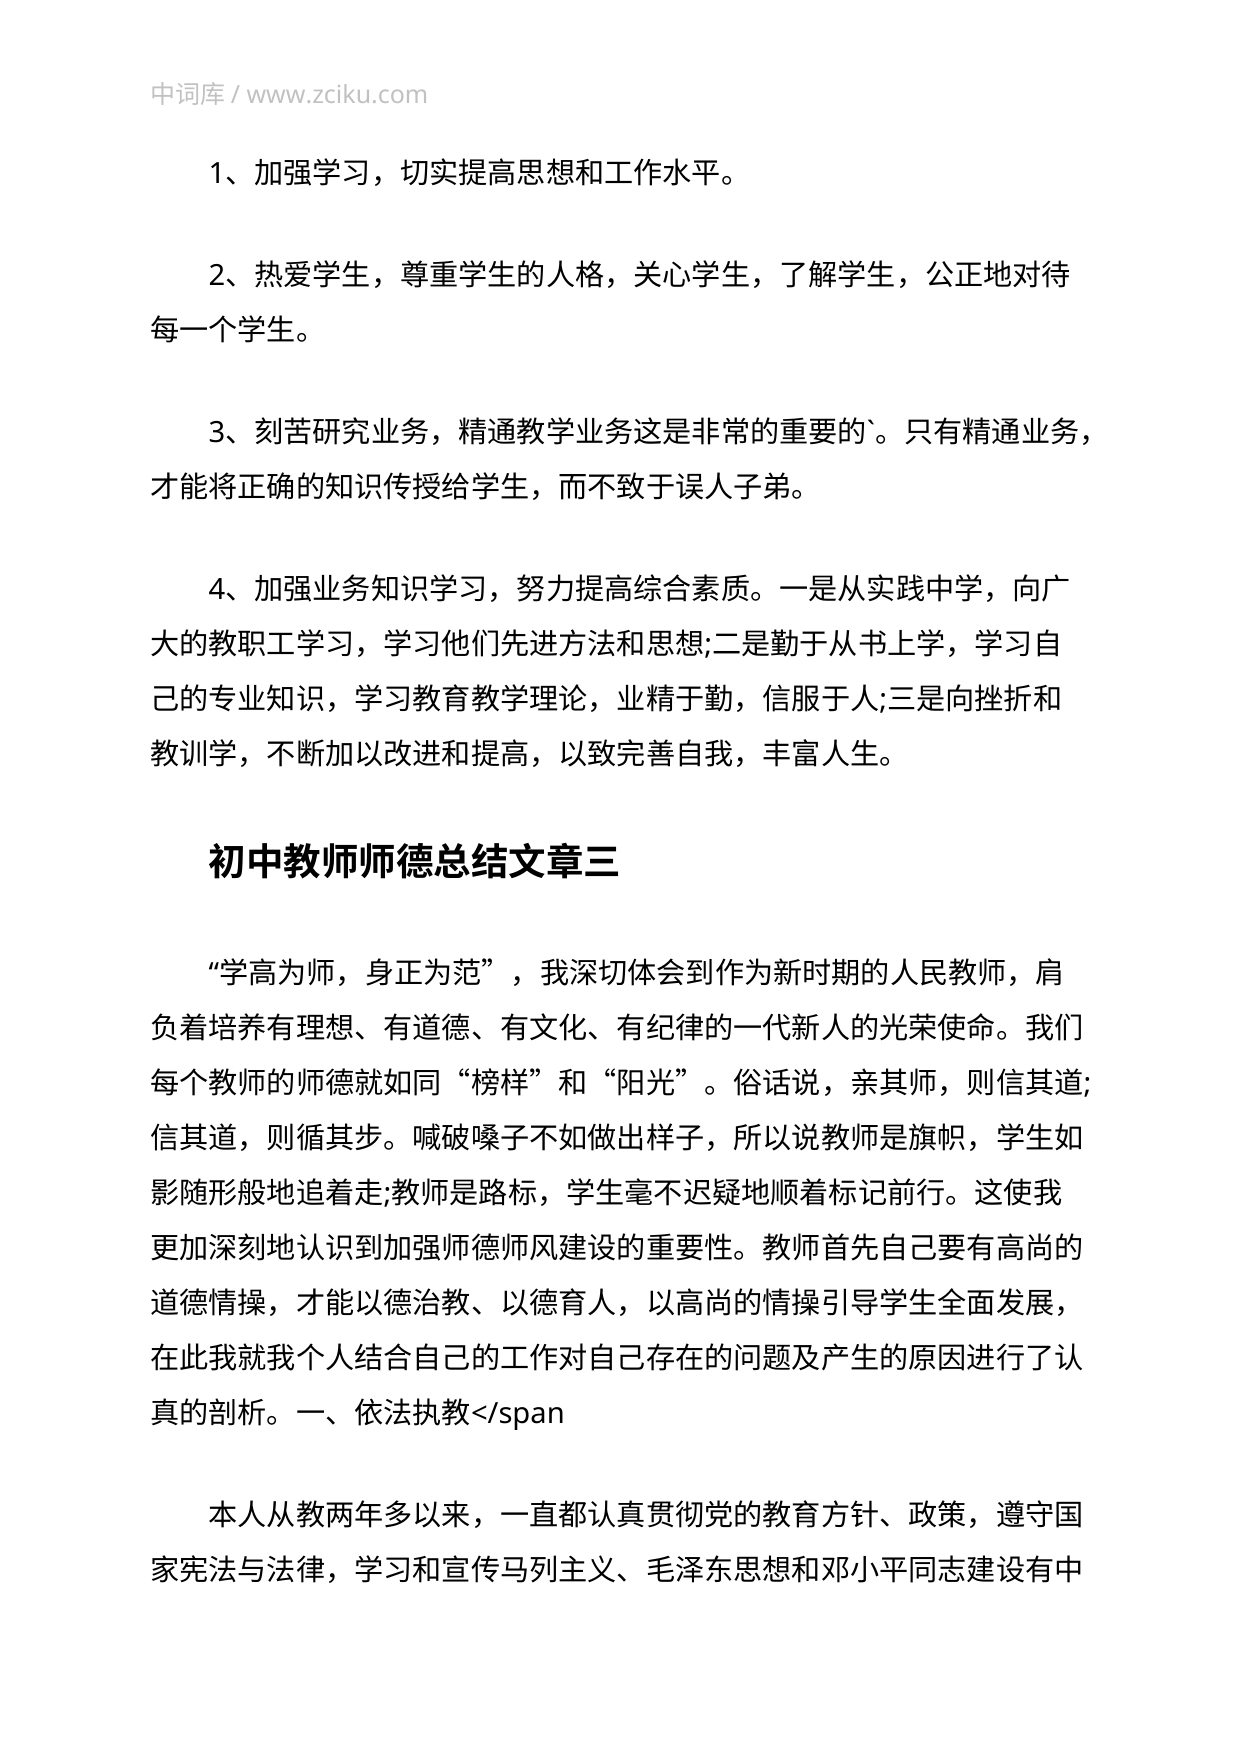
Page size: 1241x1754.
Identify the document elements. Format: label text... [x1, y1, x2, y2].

text 初中教师师德总结文章三 [150, 832, 1090, 887]
text 3、刻苦研究业务，精通教学业务这是非常的重要的`。只有精通业务，才能将正确的知识传授给学生，而不致于误人子弟。 [150, 409, 1090, 506]
text 1、加强学习，切实提高思想和工作水平。 [150, 150, 1090, 192]
text 2、热爱学生，尊重学生的人格，关心学生，了解学生，公正地对待每一个学生。 [150, 252, 1090, 349]
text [150, 1491, 1090, 1588]
text 4、加强业务知识学习，努力提高综合素质。一是从实践中学，向广大的教职工学习，学习他们先进方法和思想;二是勤于从书上学，学习自己的专业知识，学习教育教学理论，业精于勤，信服于人;三是向挫折和教训学，不断加以改进和提高，以致完善自我，丰富人生。 [150, 566, 1090, 773]
text “学高为师，身正为范”，我深切体会到作为新时期的人民教师，肩负着培养有理想、有道德、有文化、有纪律的一代新人的光荣使命。我们每个教师的师德就如同“榜样”和“阳光”。俗话说，亲其师，则信其道;信其道，则循其步。喊破嗓子不如做出样子，所以说教师是旗帜，学生如影随形般地追着走;教师是路标，学生毫不迟疑地顺着标记前行。这使我更加深刻地认识到加强师德师风建设的重要性。教师首先自己要有高尚的道德情操，才能以德治教、以德育人，以高尚的情操引导学生全面发展，在此我就我个人结合自己的工作对自己存在的问题及产生的原因进行了认真的剖析。一、依法执教</span [150, 950, 1090, 1432]
